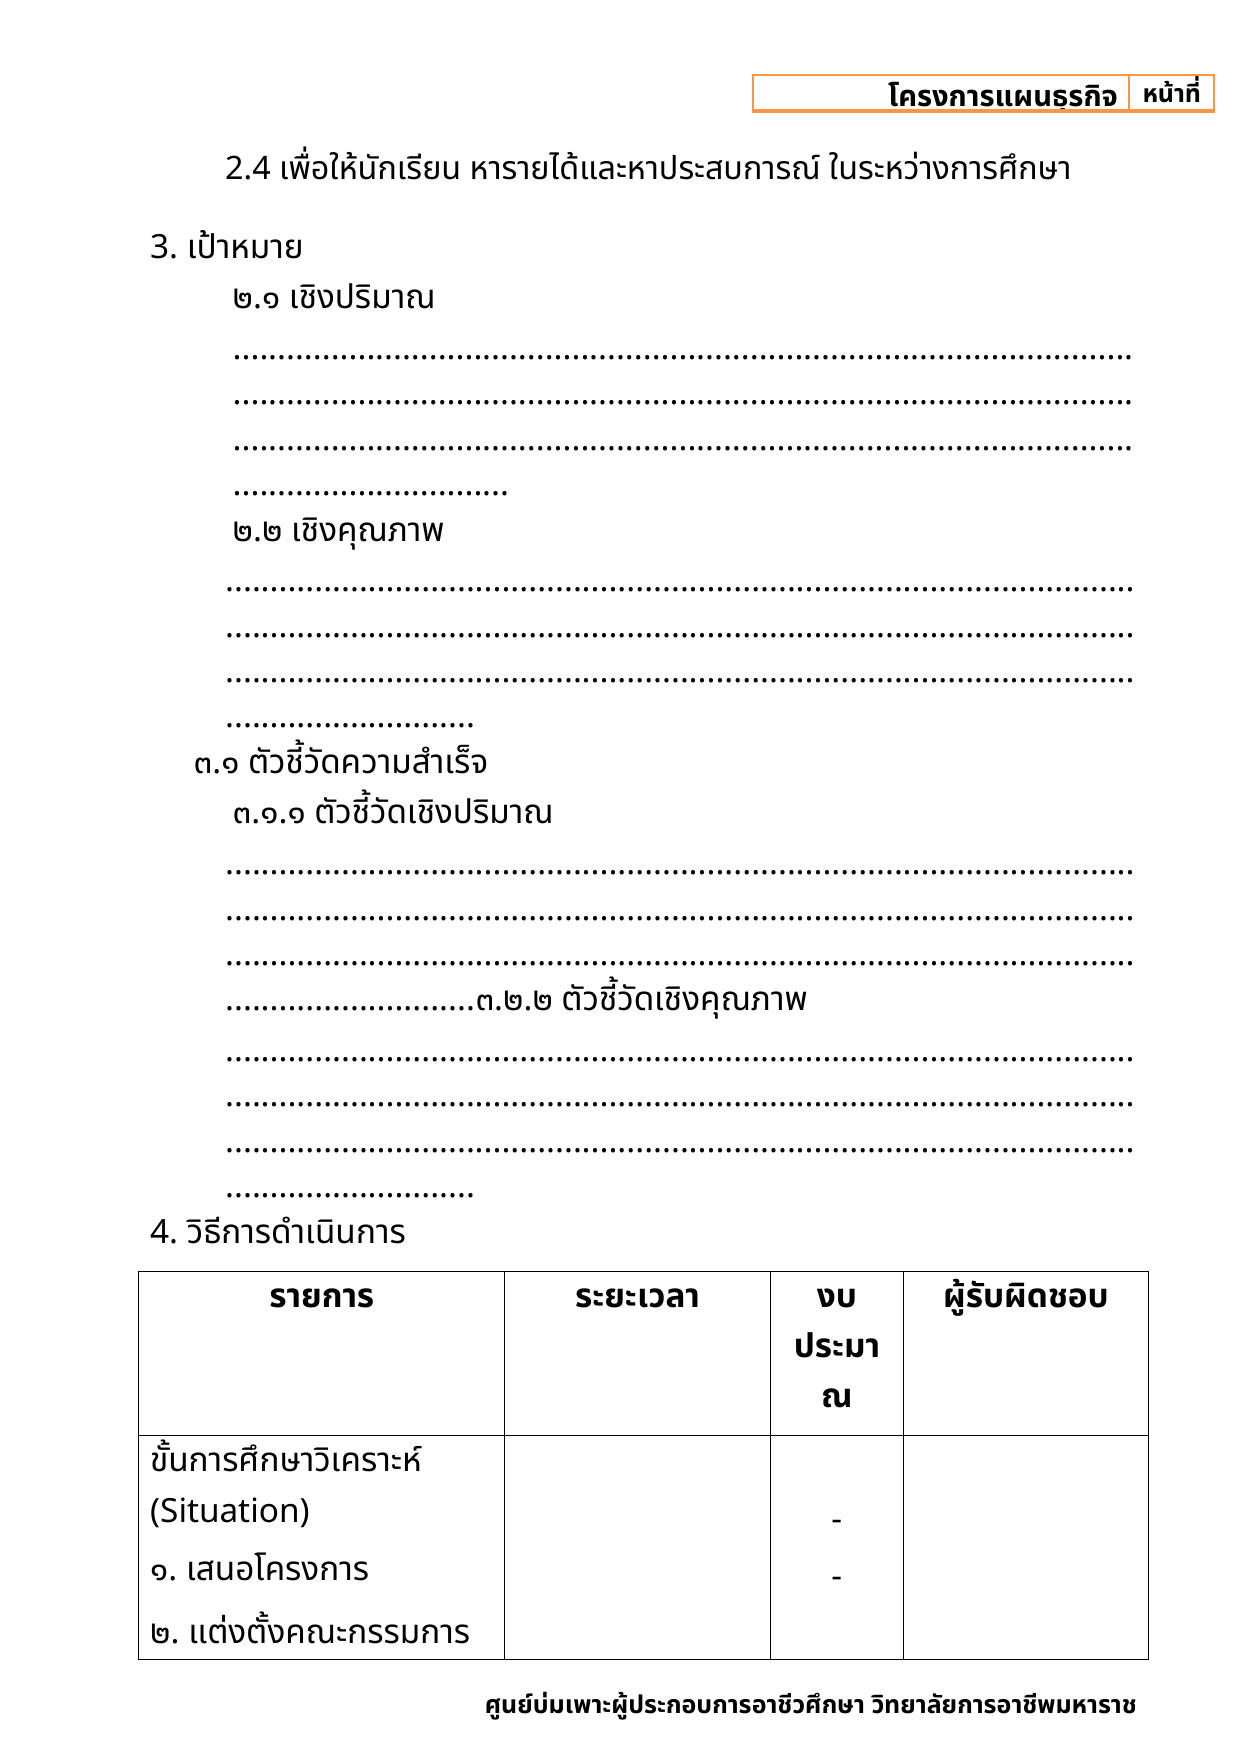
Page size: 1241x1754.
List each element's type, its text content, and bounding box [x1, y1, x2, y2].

list ๒.๑ เชิงปริมาณ [232, 273, 1137, 324]
table_header รายการ [139, 1272, 504, 1435]
list .............................................................................................................................................................................................................................................................................................................................................. [225, 1026, 1137, 1207]
text ๓.๑ ตัวชี้วัดความสำเร็จ [150, 738, 1137, 788]
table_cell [139, 1436, 504, 1658]
table_cell [904, 1436, 1148, 1658]
table_header ผู้รับผิดชอบ [904, 1272, 1148, 1435]
list .............................................................................................................................................................................................................................................................................................................................................. [232, 324, 1137, 505]
text .............................................................................................................................................................................................................................................................................................................................................. [225, 556, 1137, 738]
table_header งบประมาณ [771, 1272, 903, 1435]
table_cell [505, 1436, 770, 1658]
list ๒.๒ เชิงคุณภาพ [232, 505, 1137, 556]
table_header ระยะเวลา [505, 1272, 770, 1435]
table_cell - - [771, 1436, 903, 1658]
text 2.4 เพื่อให้นักเรียน หารายได้และหาประสบการณ์ ในระหว่างการศึกษา [150, 145, 1137, 194]
text 3. เป้าหมาย [150, 222, 1137, 273]
list ..............................................................................................................................................................................................................................................................................................................................................๓.๒.๒ ตัวชี้วัดเชิงคุณภาพ [225, 839, 1137, 1026]
text 4. วิธีการดำเนินการ [150, 1207, 1137, 1258]
list ๓.๑.๑ ตัวชี้วัดเชิงปริมาณ [232, 788, 1137, 839]
